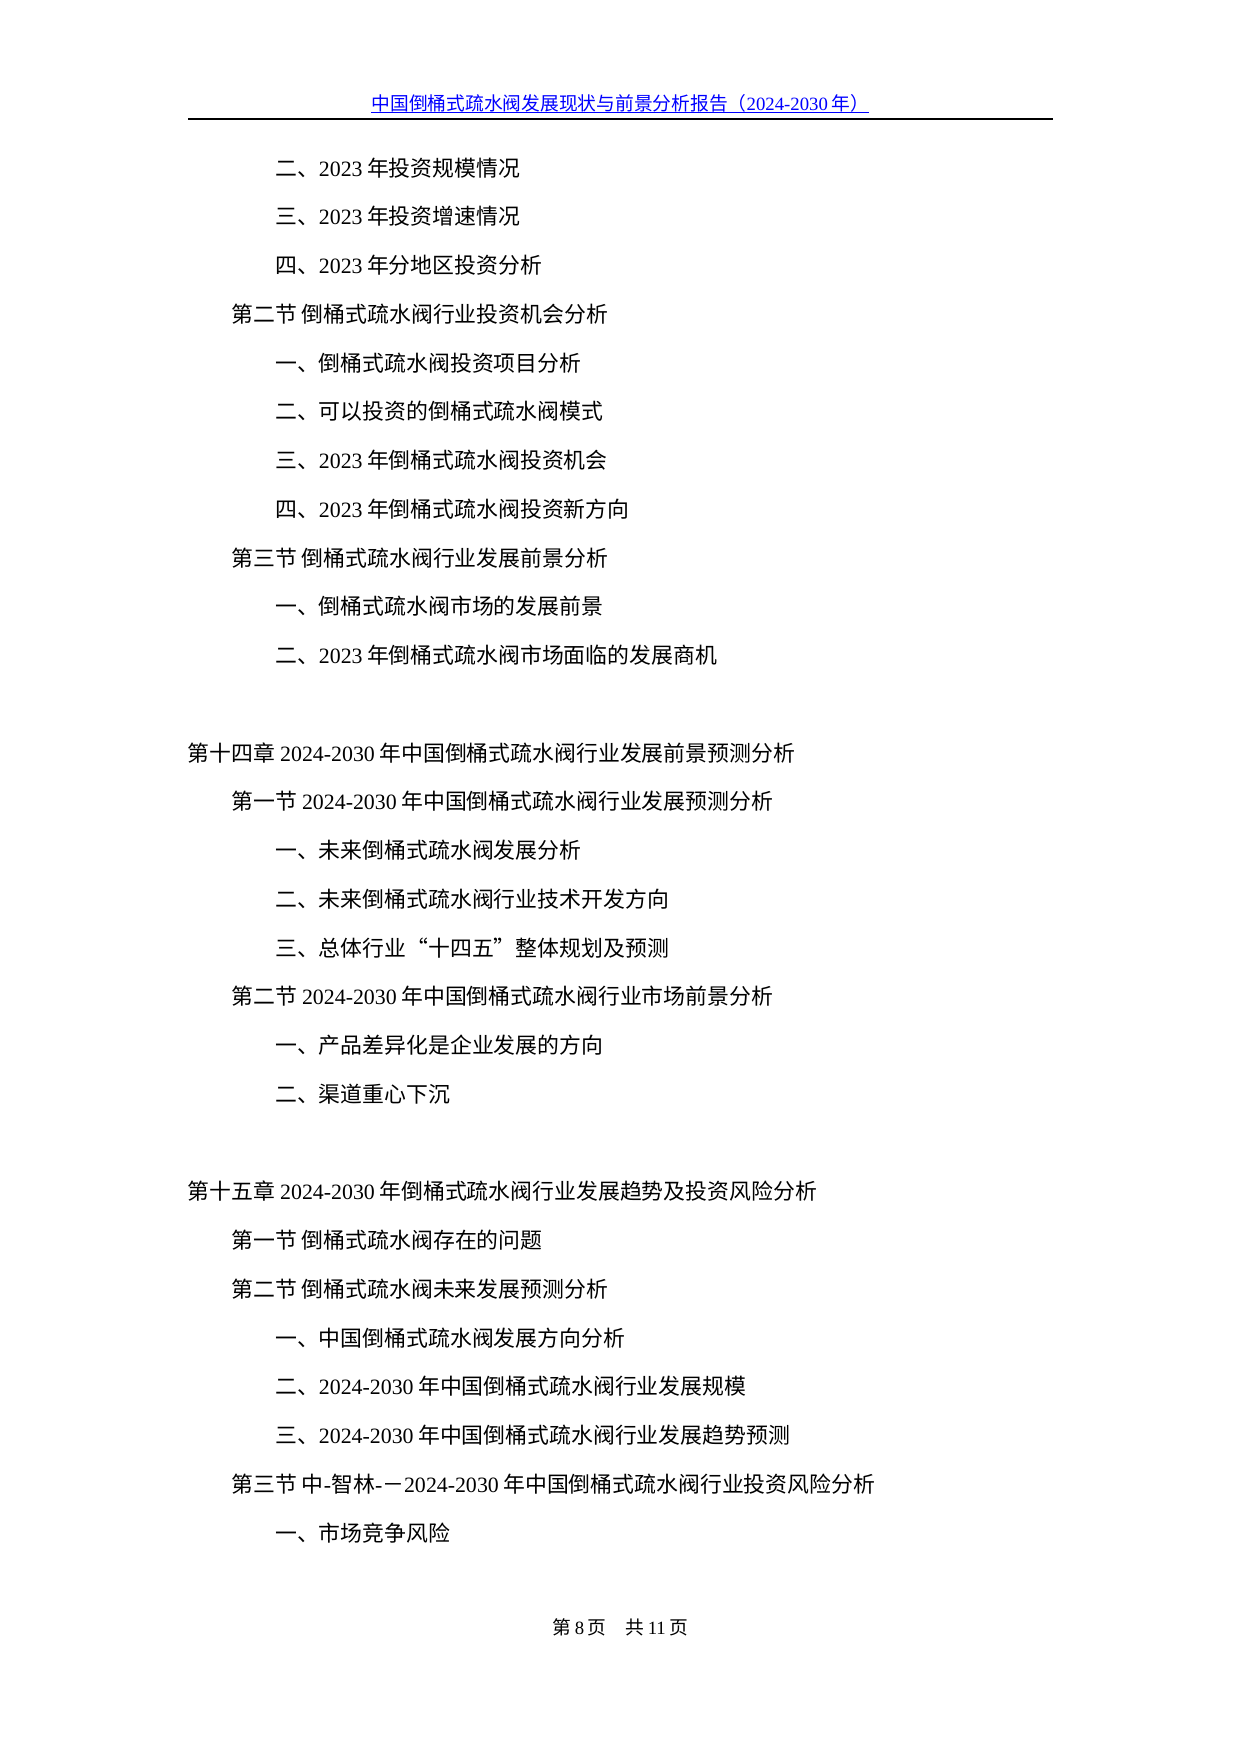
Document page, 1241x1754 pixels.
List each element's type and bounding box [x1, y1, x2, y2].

text [187, 150, 1053, 1548]
